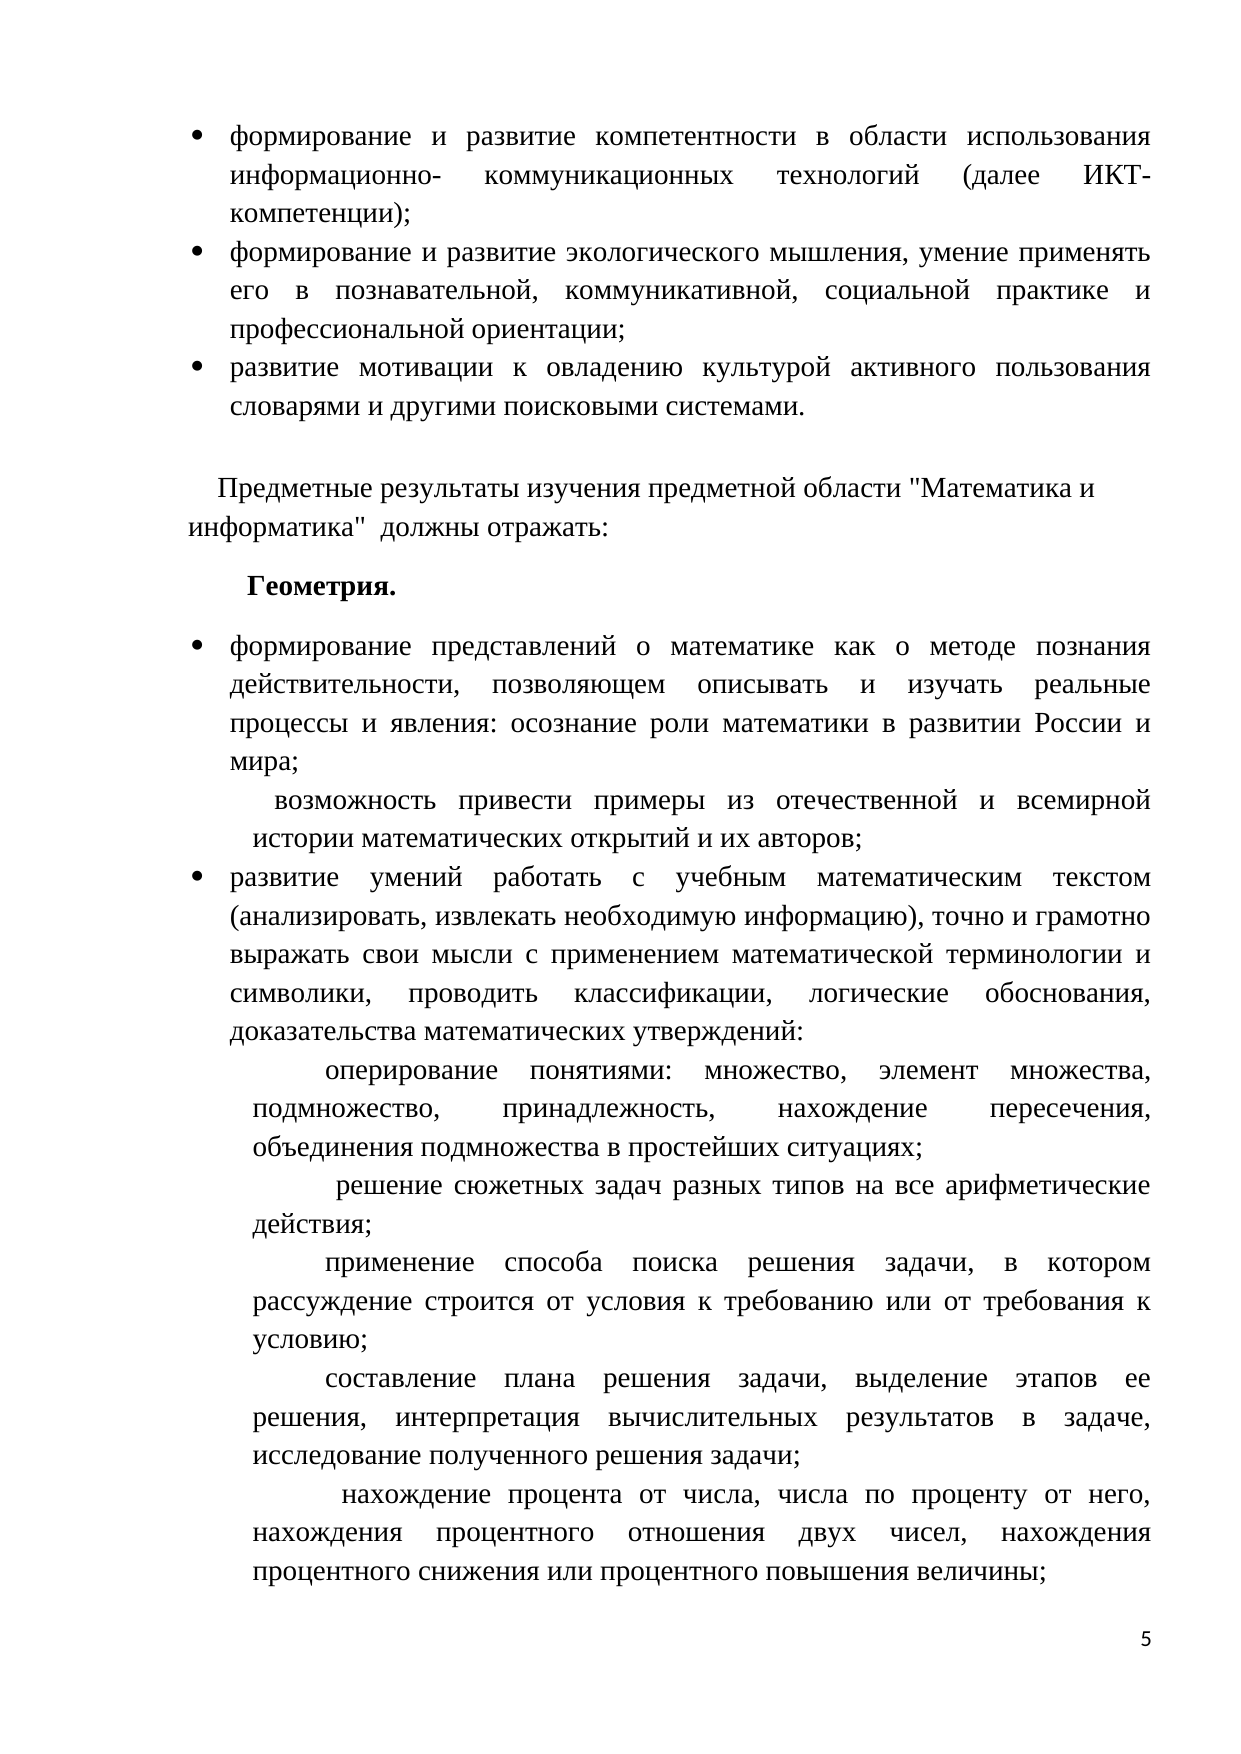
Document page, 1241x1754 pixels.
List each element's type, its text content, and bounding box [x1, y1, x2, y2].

text применение способа поиска решения задачи, в котором рассуждение строится от условия к требованию или от требования к условию; [252, 1244, 1152, 1355]
list формирование представлений о математике как о методе познания действительности, позволяющем описывать и изучать реальные процессы и явления: осознание роли математики в развитии России и мира; [192, 628, 1152, 777]
text нахождение процента от числа, числа по проценту от него, нахождения процентного отношения двух чисел, нахождения процентного снижения или процентного повышения величины; [252, 1476, 1152, 1586]
text оперирование понятиями: множество, элемент множества, подмножество, принадлежность, нахождение пересечения, объединения подмножества в простейших ситуациях; [252, 1052, 1152, 1162]
text возможность привести примеры из отечественной и всемирной истории математических открытий и их авторов; [252, 782, 1152, 854]
list развитие умений работать с учебным математическим текстом (анализировать, извлекать необходимую информацию), точно и грамотно выражать свои мысли с применением математической терминологии и символики, проводить классификации, логические обоснования, доказательства математических утверждений: [192, 859, 1152, 1047]
text Геометрия. [247, 568, 1140, 602]
list развитие мотивации к овладению культурой активного пользования словарями и другими поисковыми системами. [192, 349, 1152, 422]
text решение сюжетных задач разных типов на все арифметические действия; [252, 1167, 1152, 1239]
list формирование и развитие компетентности в области использования информационно- коммуникационных технологий (далее ИКТ- компетенции); [192, 118, 1152, 229]
text Предметные результаты изучения предметной области "Математика и информатика" должны отражать: [188, 470, 1140, 542]
text составление плана решения задачи, выделение этапов ее решения, интерпретация вычислительных результатов в задаче, исследование полученного решения задачи; [252, 1360, 1152, 1471]
list формирование и развитие экологического мышления, умение применять его в познавательной, коммуникативной, социальной практике и профессиональной ориентации; [192, 234, 1152, 344]
